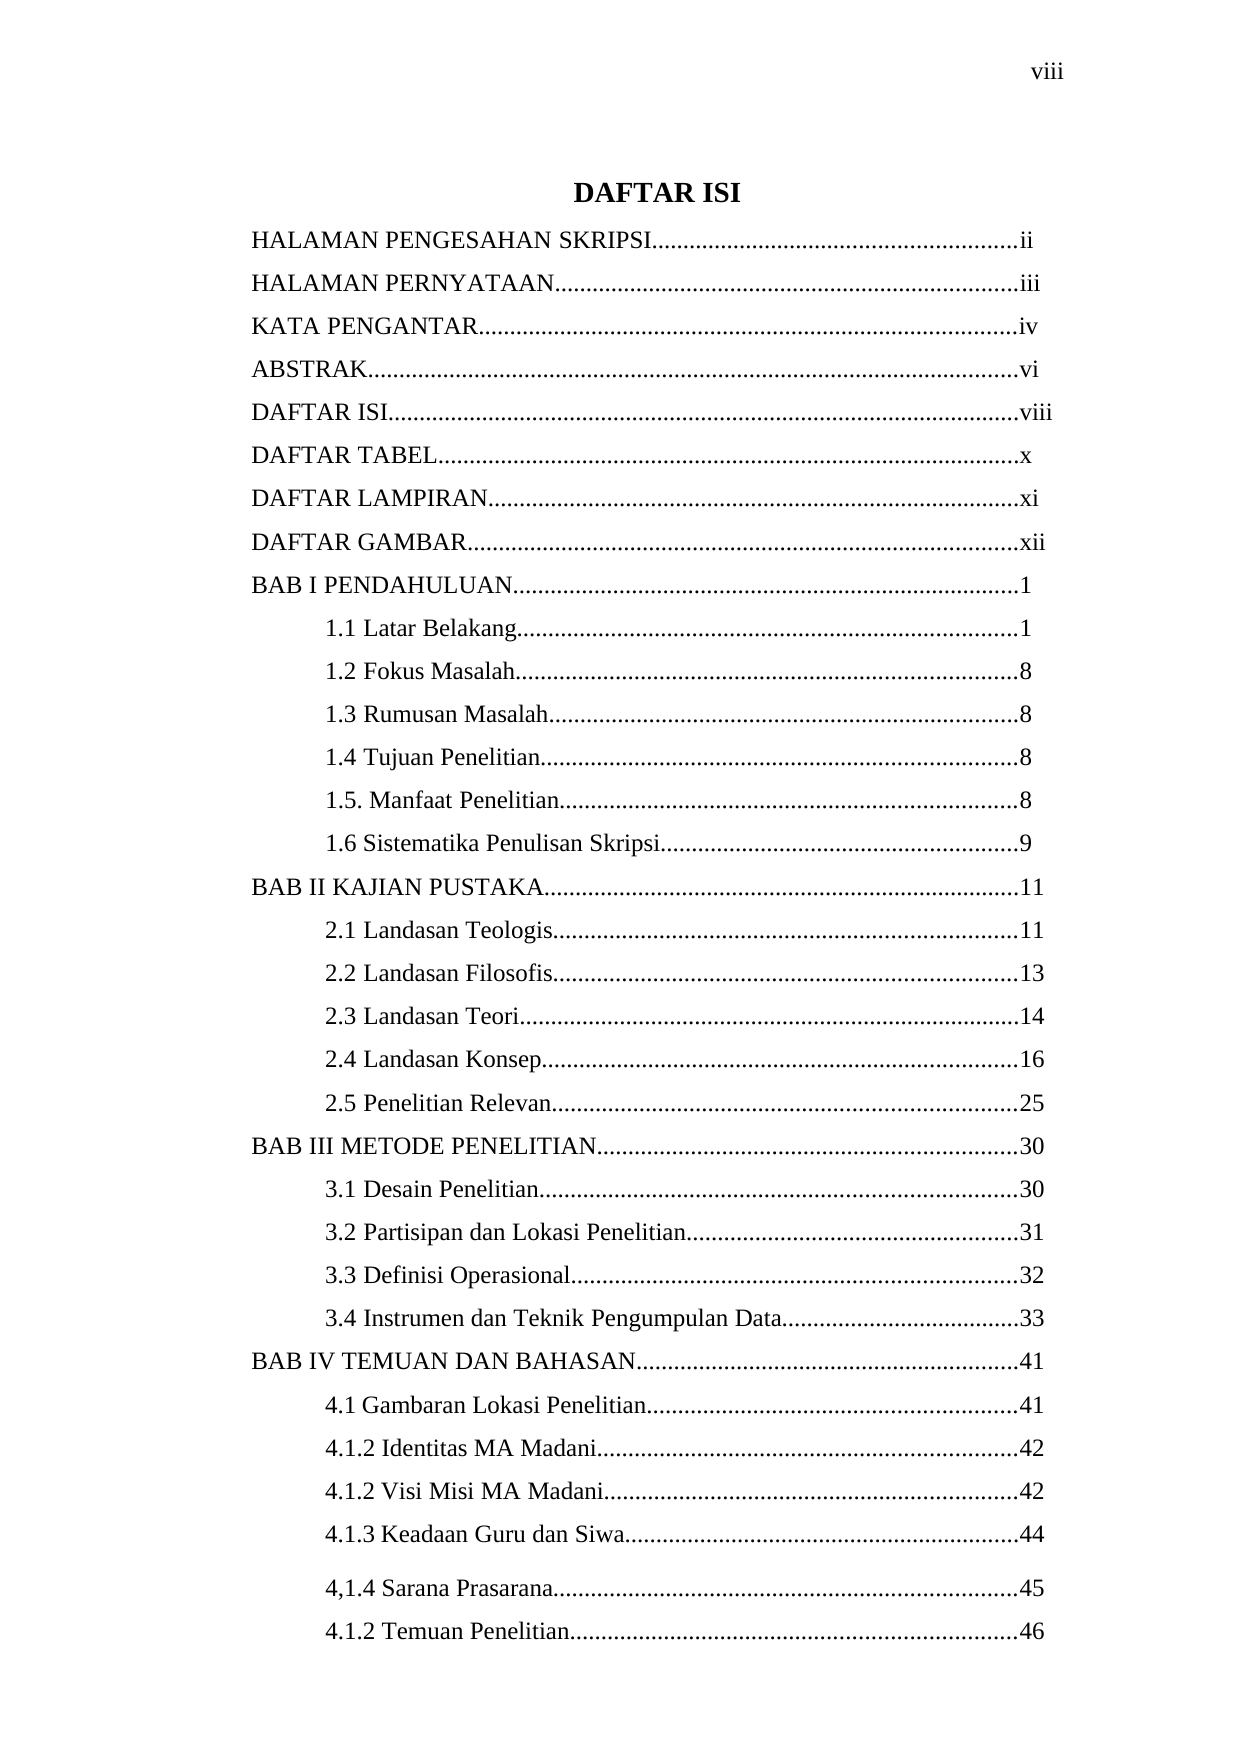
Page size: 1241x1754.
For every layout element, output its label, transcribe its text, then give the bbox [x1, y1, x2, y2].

text viii [175, 56, 1064, 85]
subtitle DAFTAR ISI [247, 175, 1068, 208]
